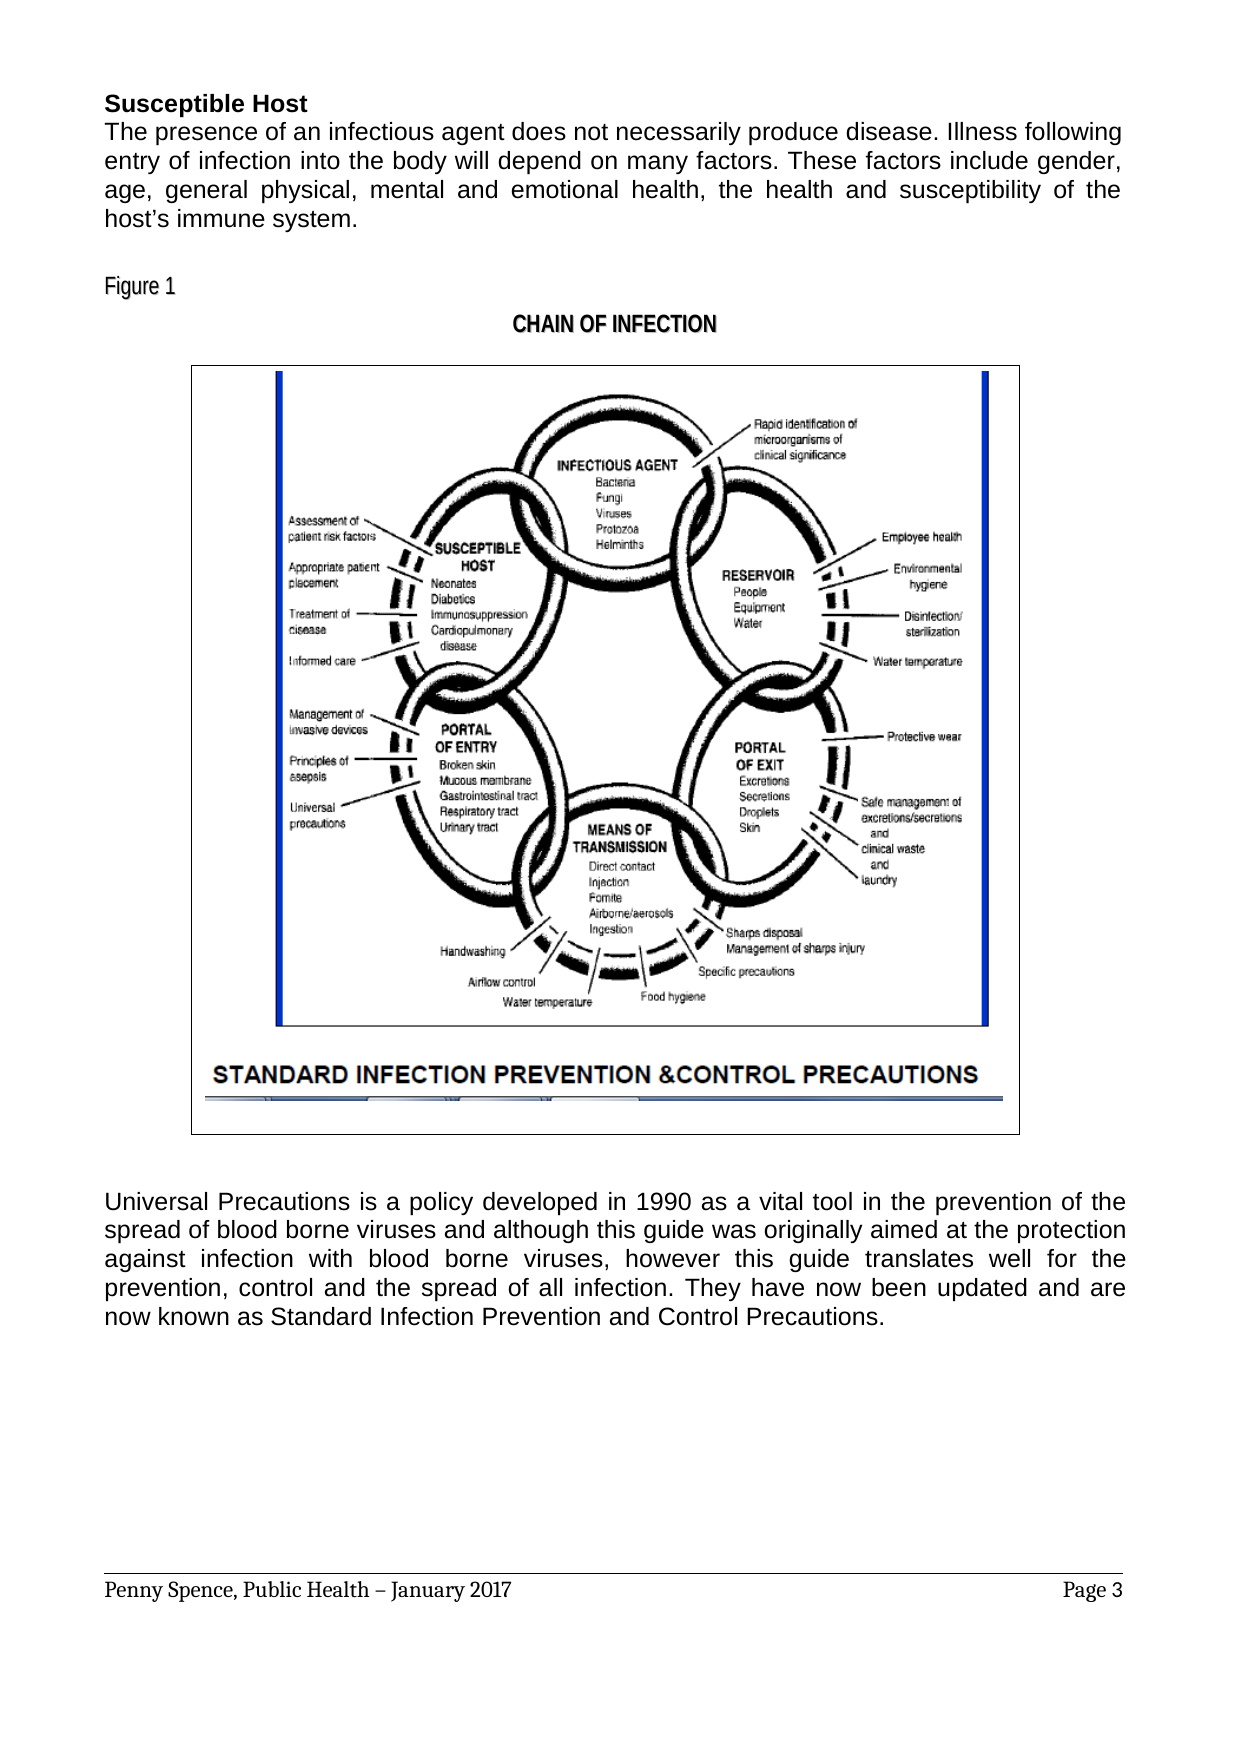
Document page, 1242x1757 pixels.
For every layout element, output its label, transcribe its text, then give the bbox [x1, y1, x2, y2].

text Universal Precautions is a policy developed in 1990 as a vital tool in the prevention of the spread of blood borne viruses and although this guide was originally aimed at the protection against infection with blood borne viruses, however this guide translates well for the prevention, control and the spread of all infection. They have now been updated and are now known as Standard Infection Prevention and Control Precautions. [104, 1187, 1127, 1330]
text Figure 1 [104, 271, 1125, 299]
picture [205, 371, 1003, 1101]
text The presence of an infectious agent does not necessarily produce disease. Illness following entry of infection into the body will depend on many factors. These factors include gender, age, general physical, mental and emotional health, the health and susceptibility of the host’s immune system. [104, 117, 1123, 232]
text Susceptible Host [104, 89, 1125, 117]
text CHAIN OF INFECTION [104, 309, 1125, 338]
